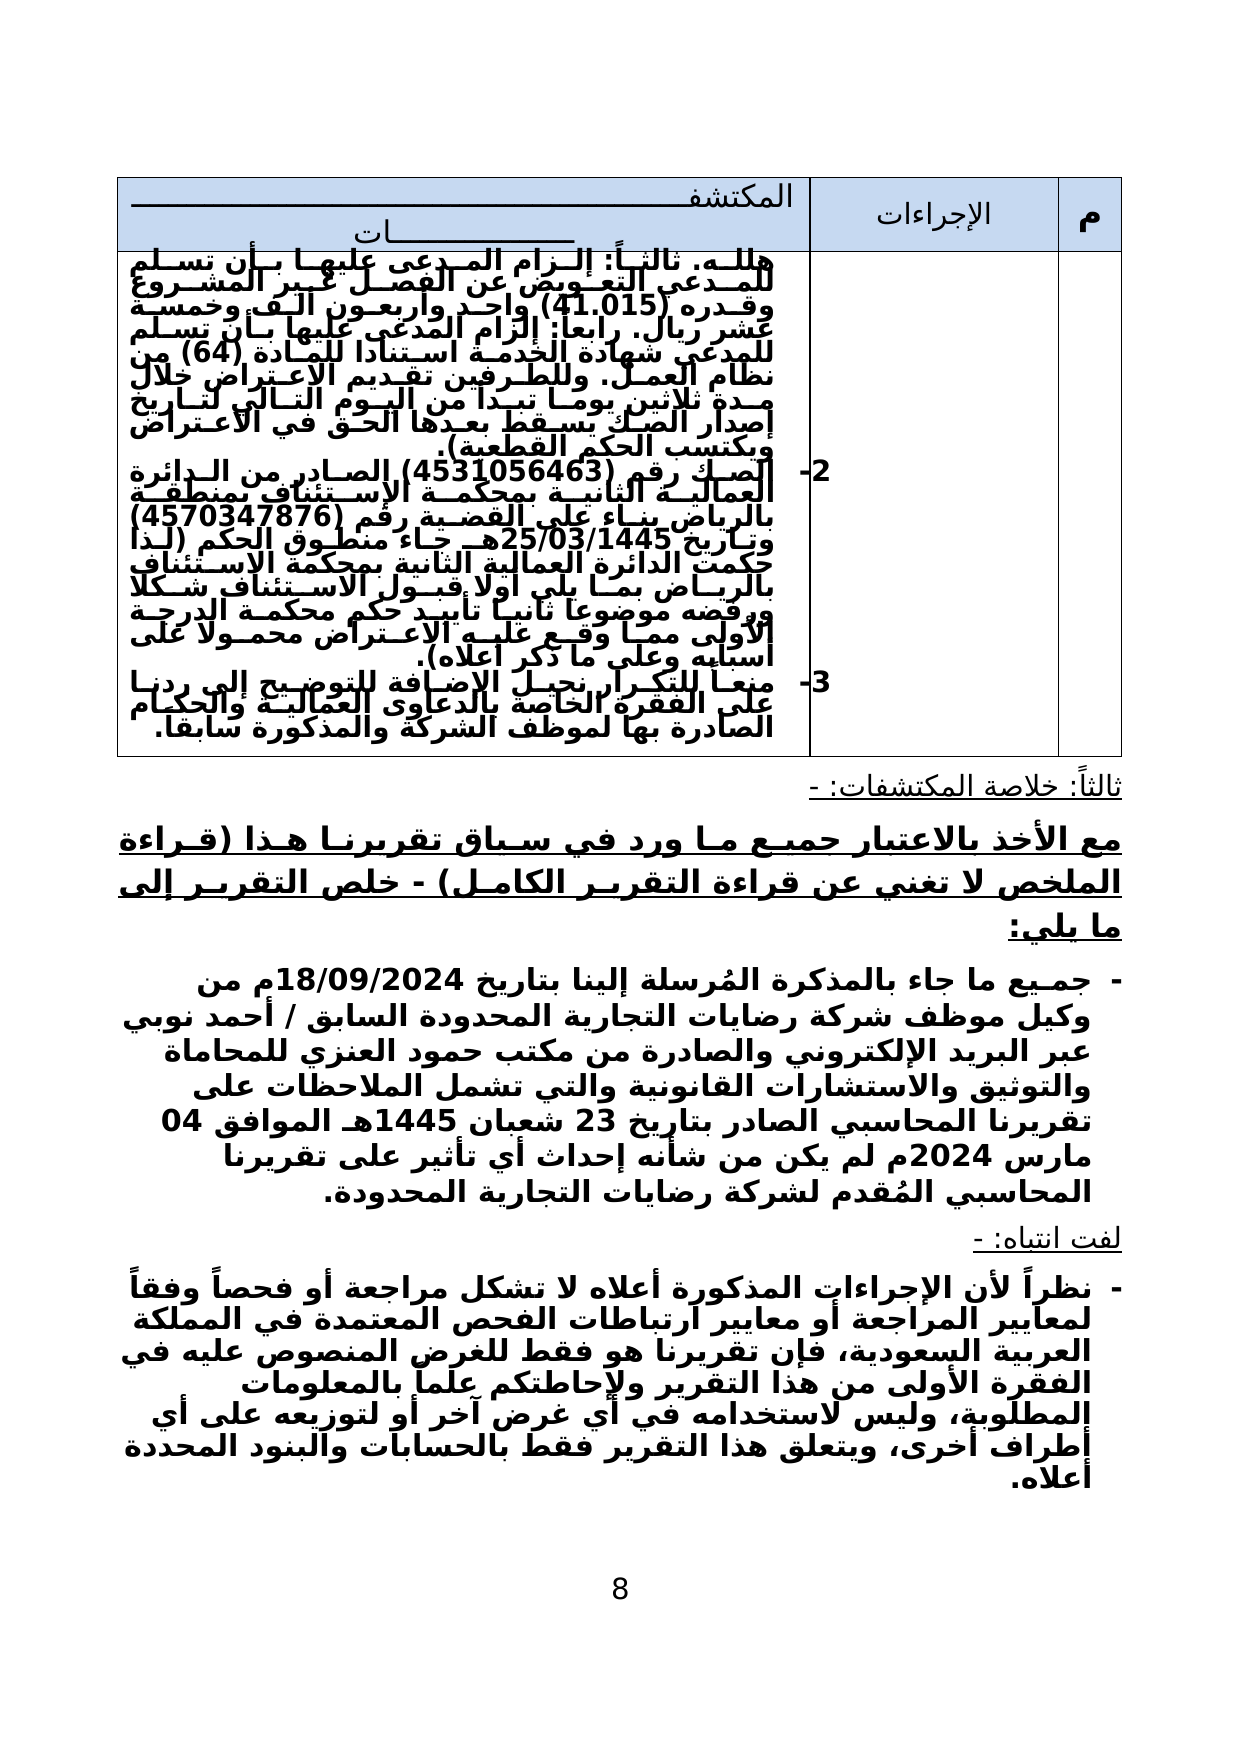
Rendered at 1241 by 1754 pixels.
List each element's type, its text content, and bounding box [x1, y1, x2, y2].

text ثالثاً: خلاصة المكتشفات: - [118, 769, 1122, 803]
table_header المكتشفـــــــــــــــــــــــــــــــــــــــــــــــــــــــــــــــــــــــــــــــــات [118, 178, 809, 251]
table_header م [1059, 178, 1121, 251]
text لفت انتباه: - [118, 1222, 1122, 1256]
table_cell 2 [1059, 252, 1121, 756]
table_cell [811, 252, 1058, 756]
list نظراً لأن الإجراءات المذكورة أعلاه لا تشكل مراجعة أو فحصاً وفقاً لمعايير المراجعة أو معايير ارتباطات الفحص المعتمدة في المملكة العربية السعودية، فإن تقريرنا هو فقط للغرض المنصوص عليه في الفقرة الأولى من هذا التقرير ولإحاطتكم علماً بالمعلومات المطلوبة، وليس لاستخدامه في أي غرض آخر أو لتوزيعه على أي أطراف أخرى، ويتعلق هذا التقرير فقط بالحسابات والبنود المحددة أعلاه. [118, 1273, 1110, 1496]
list جمـيع ما جاء بالمذكرة المُرسلة إلينا بتاريخ 18/09/2024م من وكيل موظف شركة رضايات التجارية المحدودة السابق / أحمد نوبي عبر البريد الإلكتروني والصادرة من مكتب حمود العنزي للمحاماة والتوثيق والاستشارات القانونية والتي تشمل الملاحظات على تقريرنا المحاسبي الصادر بتاريخ 23 شعبان 1445هـ الموافق 04 مارس 2024م لم يكن من شأنه إحداث أي تأثير على تقريرنا المحاسبي المُقدم لشركة رضايات التجارية المحدودة. [118, 963, 1110, 1209]
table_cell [118, 252, 809, 756]
table_header الإجراءات [811, 178, 1058, 251]
text مع الأخذ بالاعتبار جميع ما ورد في سياق تقريرنا هذا (قراءة الملخص لا تغني عن قراءة التقرير الكامل) - خلص التقرير إلى ما يلي: [118, 898, 1122, 945]
text مع الأخذ بالاعتبار جميع ما ورد في سياق تقريرنا هذا (قراءة الملخص لا تغني عن قراءة التقرير الكامل) - خلص التقرير إلى ما يلي: [118, 821, 1122, 853]
text مع الأخذ بالاعتبار جميع ما ورد في سياق تقريرنا هذا (قراءة الملخص لا تغني عن قراءة التقرير الكامل) - خلص التقرير إلى ما يلي: [118, 854, 1122, 896]
